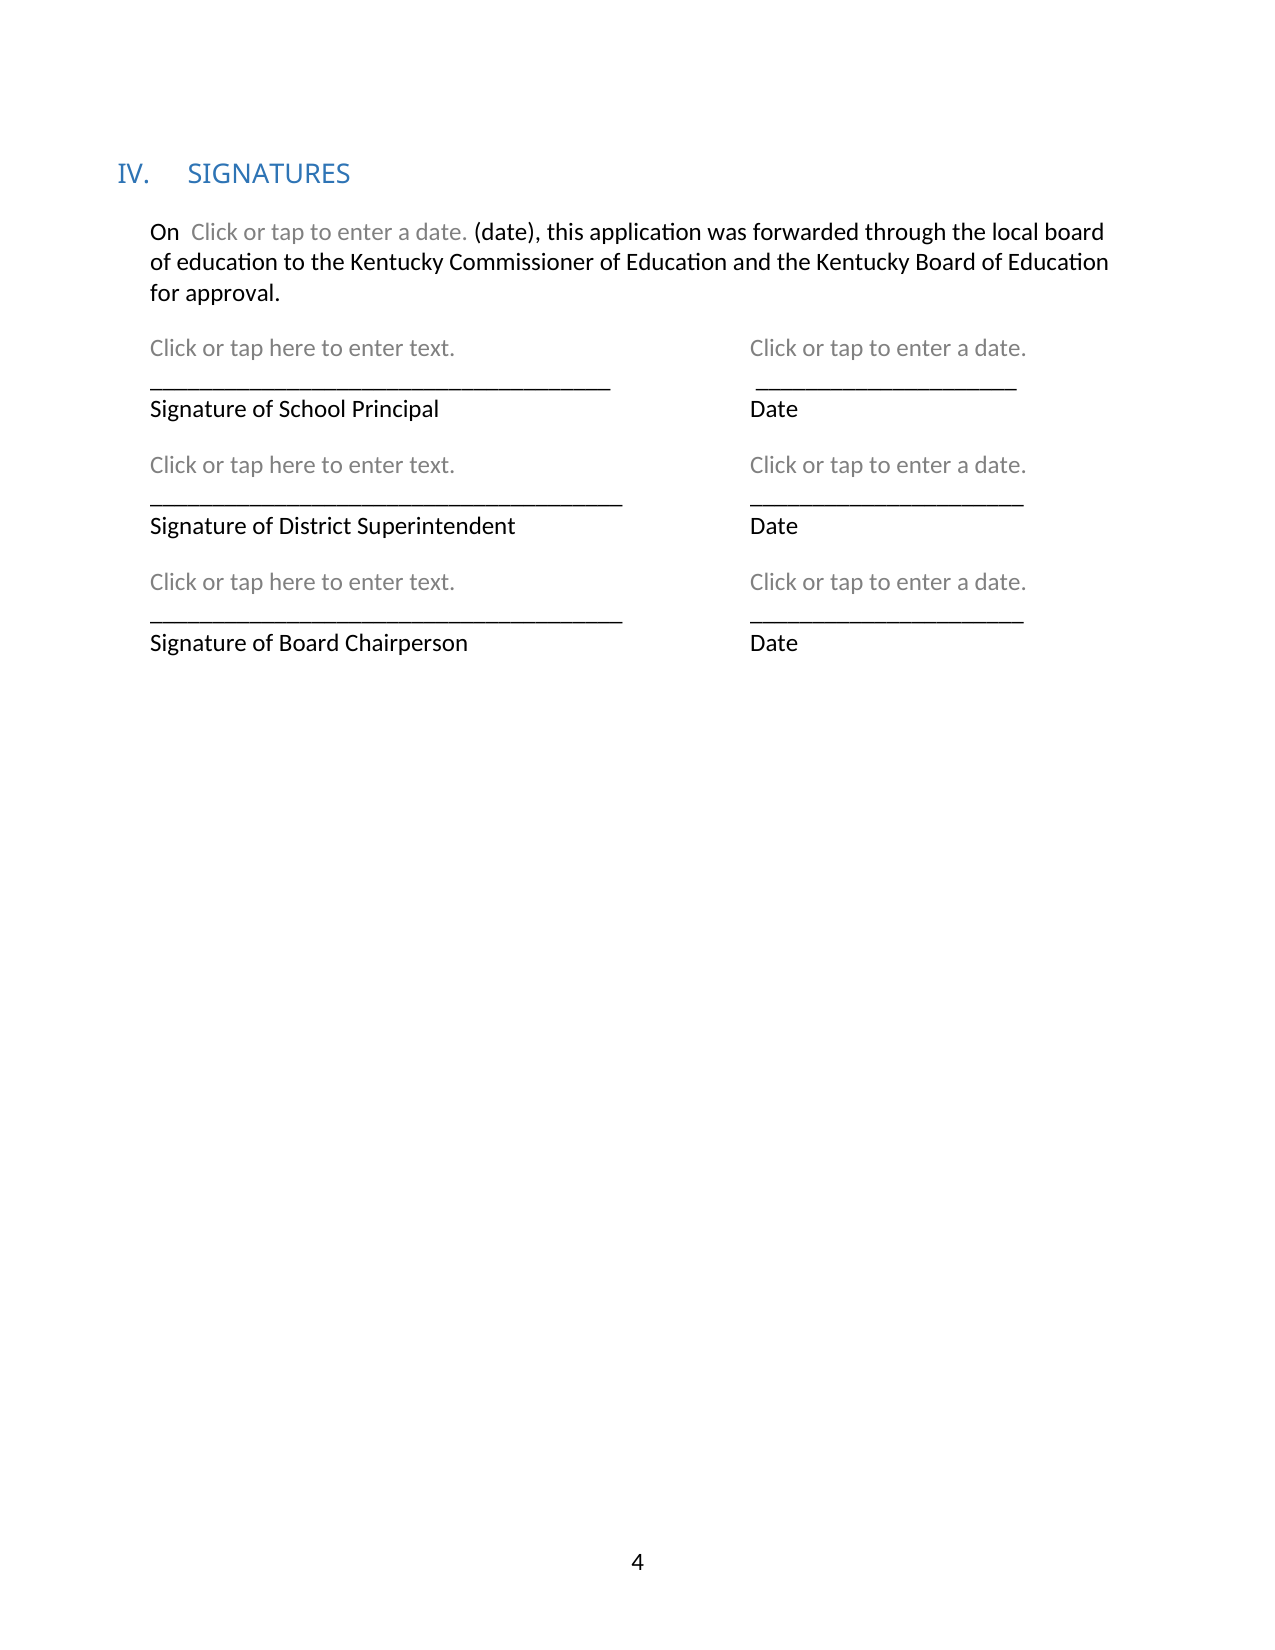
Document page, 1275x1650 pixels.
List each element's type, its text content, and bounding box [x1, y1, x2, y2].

text ______________________________________ ______________________ [150, 480, 1125, 510]
text Signature of School Principal Date [150, 394, 1125, 424]
text On (date), this application was forwarded through the local board of education to the Kentucky Commissioner of Education and the Kentucky Board of Education for approval. [150, 216, 1125, 308]
text _____________________________________ _____________________ [150, 363, 1125, 394]
text Signature of District Superintendent Date [150, 510, 1125, 541]
subtitle SIGNATURES [150, 154, 1125, 191]
text ______________________________________ ______________________ [150, 596, 1125, 627]
text Signature of Board Chairperson Date [150, 627, 1125, 657]
